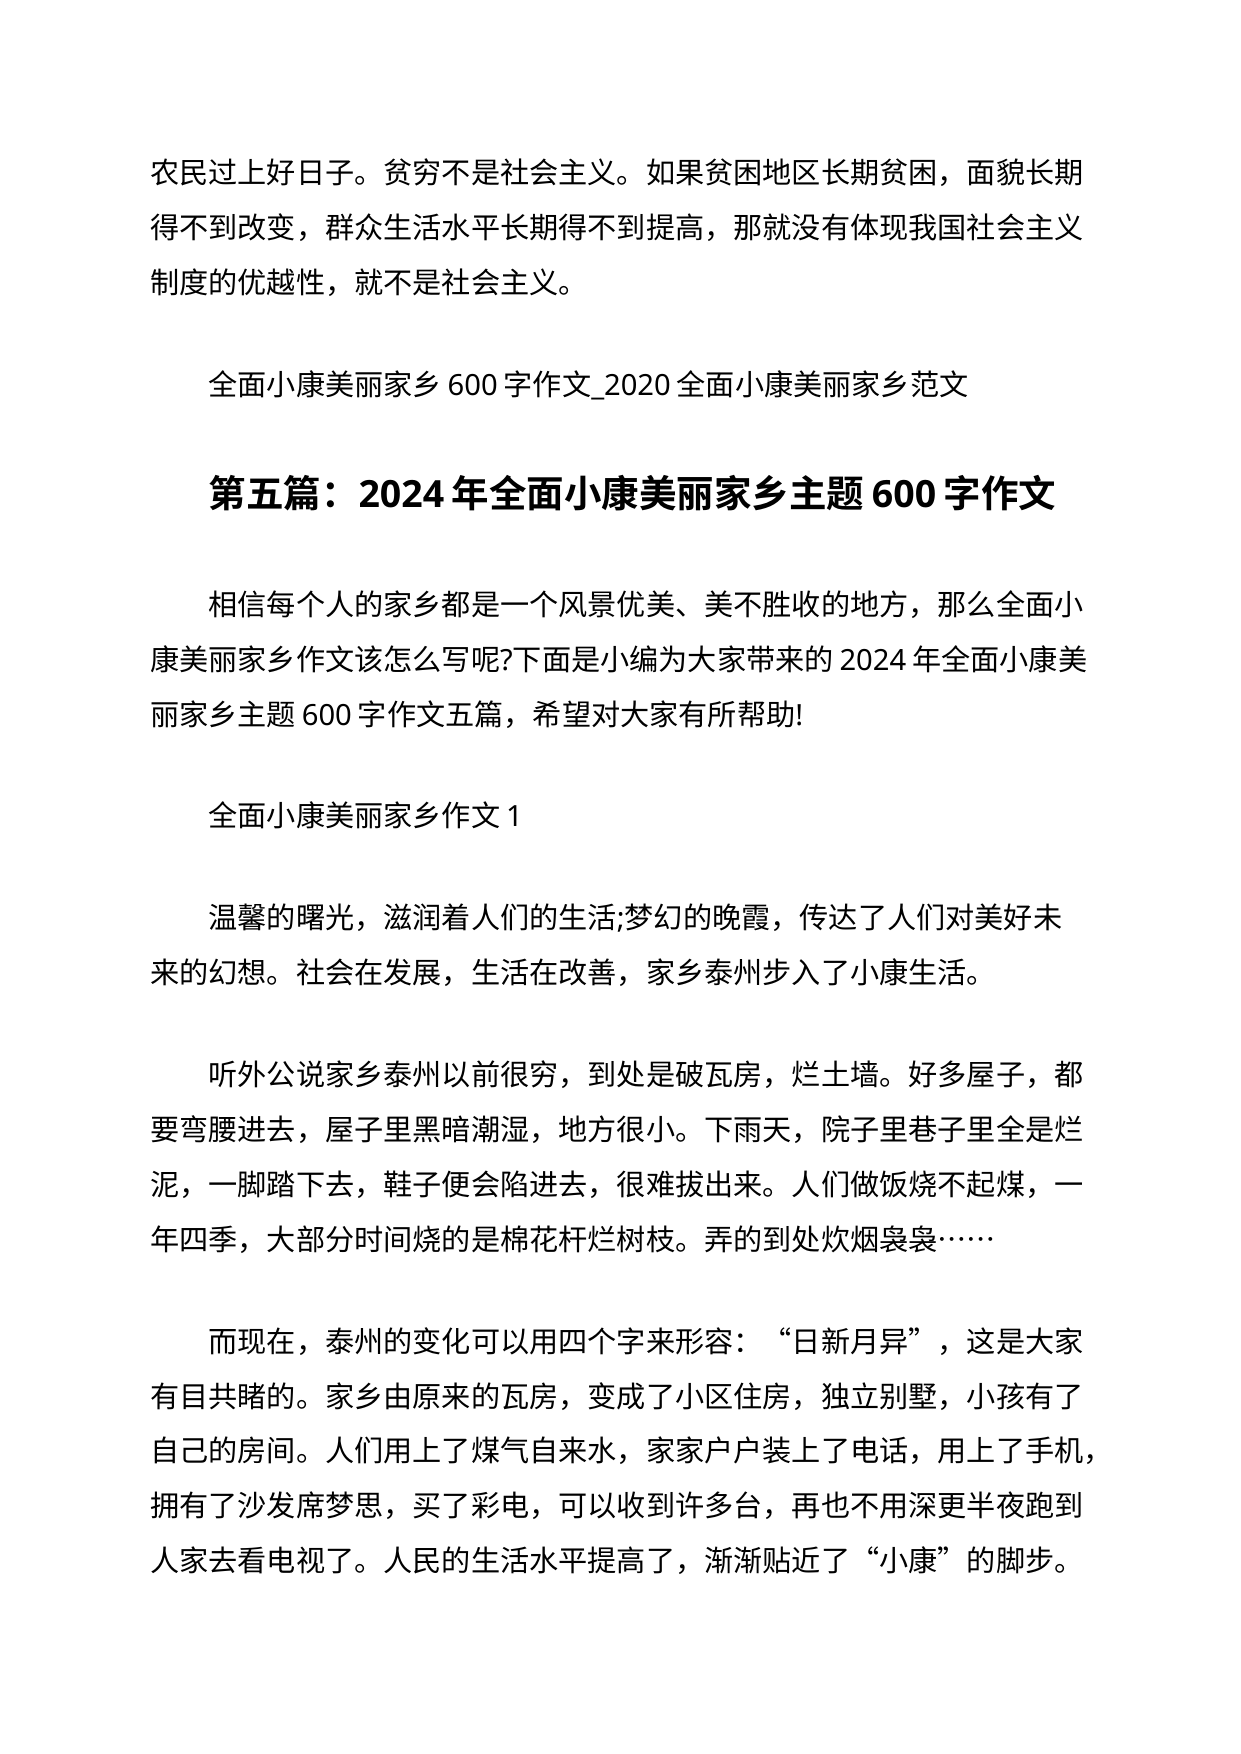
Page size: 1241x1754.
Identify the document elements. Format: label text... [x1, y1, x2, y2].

text 第五篇：2024年全面小康美丽家乡主题600字作文 [150, 463, 1090, 518]
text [150, 1318, 1090, 1580]
text 温馨的曙光，滋润着人们的生活;梦幻的晚霞，传达了人们对美好未来的幻想。社会在发展，生活在改善，家乡泰州步入了小康生活。 [150, 895, 1090, 992]
text 相信每个人的家乡都是一个风景优美、美不胜收的地方，那么全面小康美丽家乡作文该怎么写呢?下面是小编为大家带来的2024年全面小康美丽家乡主题600字作文五篇，希望对大家有所帮助! [150, 581, 1090, 733]
text 全面小康美丽家乡600字作文_2020全面小康美丽家乡范文 [150, 362, 1090, 404]
text 全面小康美丽家乡作文1 [150, 793, 1090, 835]
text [150, 150, 1090, 302]
text 听外公说家乡泰州以前很穷，到处是破瓦房，烂土墙。好多屋子，都要弯腰进去，屋子里黑暗潮湿，地方很小。下雨天，院子里巷子里全是烂泥，一脚踏下去，鞋子便会陷进去，很难拔出来。人们做饭烧不起煤，一年四季，大部分时间烧的是棉花杆烂树枝。弄的到处炊烟袅袅…… [150, 1052, 1090, 1259]
